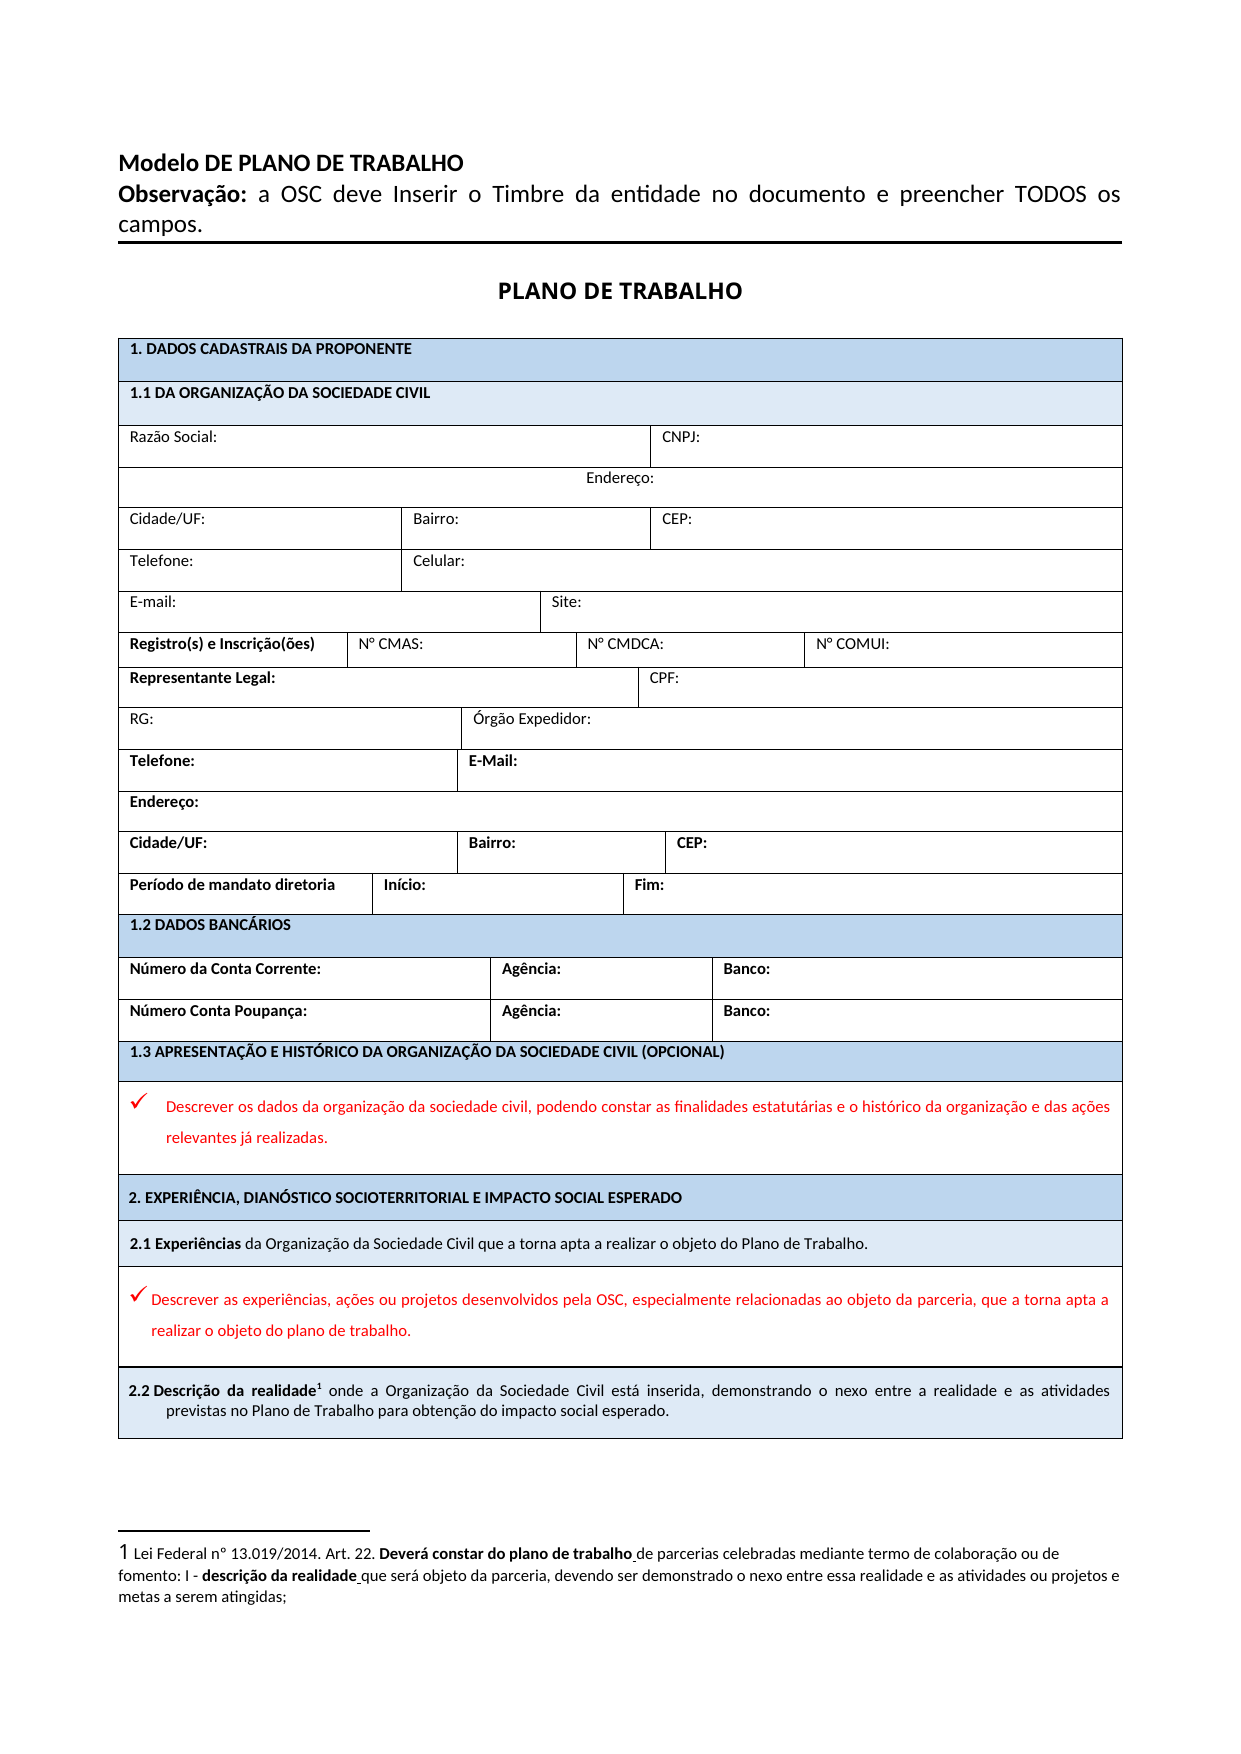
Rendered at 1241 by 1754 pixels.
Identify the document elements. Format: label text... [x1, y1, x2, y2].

table_cell N° CMAS: [348, 633, 576, 667]
text PLANO DE TRABALHO [118, 275, 1122, 306]
table_cell RG: [119, 708, 461, 749]
table_cell Registro(s) e Inscrição(ões) [119, 633, 347, 667]
table_cell Agência: [491, 1000, 712, 1041]
table_cell Cidade/UF: [119, 832, 457, 873]
table_cell Número Conta Poupança: [119, 1000, 490, 1041]
table_cell Bairro: [402, 508, 650, 549]
table_cell Descrever as experiências, ações ou projetos desenvolvidos pela OSC, especialmente relacionadas ao objeto da parceria, que a torna apta a realizar o objeto do plano de trabalho. [119, 1267, 1122, 1366]
table_cell N° COMUI: [805, 633, 1122, 667]
table_header 1. DADOS CADASTRAIS DA PROPONENTE [119, 339, 1122, 381]
table_cell CEP: [651, 508, 1122, 549]
table_cell Número da Conta Corrente: [119, 958, 490, 999]
table_cell 1.1 DA ORGANIZAÇÃO DA SOCIEDADE CIVIL [119, 382, 1122, 425]
table_cell Período de mandato diretoria [119, 874, 372, 913]
table_cell CNPJ: [651, 426, 1122, 467]
table_cell Site: [541, 592, 1122, 632]
table_cell Telefone: [119, 750, 457, 791]
table_cell Telefone: [119, 550, 401, 591]
table_cell Bairro: [458, 832, 665, 873]
table_cell Razão Social: [119, 426, 650, 467]
table_cell CPF: [639, 668, 1122, 707]
table_cell Banco: [713, 958, 1122, 999]
table_cell Cidade/UF: [119, 508, 401, 549]
table_cell Descrever os dados da organização da sociedade civil, podendo constar as finalidades estatutárias e o histórico da organização e das ações relevantes já realizadas. [119, 1082, 1122, 1173]
table_cell Fim: [624, 874, 1122, 913]
table_cell Celular: [402, 550, 1122, 591]
table_cell Início: [373, 874, 623, 913]
table_cell CEP: [666, 832, 1122, 873]
text Modelo DE PLANO DE TRABALHO [118, 148, 1122, 178]
table_cell Endereço: [119, 468, 1122, 507]
table_cell EXPERIÊNCIA, DIANÓSTICO SOCIOTERRITORIAL E IMPACTO SOCIAL ESPERADO [119, 1175, 1122, 1220]
table_cell E-mail: [119, 592, 540, 632]
table_cell 1.2 DADOS BANCÁRIOS [119, 915, 1122, 957]
table_cell N° CMDCA: [577, 633, 804, 667]
table_cell Agência: [491, 958, 712, 999]
table_cell Experiências da Organização da Sociedade Civil que a torna apta a realizar o objeto do Plano de Trabalho. [119, 1221, 1122, 1266]
text Observação: a OSC deve Inserir o Timbre da entidade no documento e preencher TODOS os campos. [118, 178, 1122, 241]
table_cell Endereço: [119, 792, 1122, 831]
table_cell E-Mail: [458, 750, 1122, 791]
table_cell Representante Legal: [119, 668, 638, 707]
table_cell Banco: [713, 1000, 1122, 1041]
table_cell 1.3 APRESENTAÇÃO E HISTÓRICO DA ORGANIZAÇÃO DA SOCIEDADE CIVIL (OPCIONAL) [119, 1042, 1122, 1081]
table_cell Descrição da realidade onde a Organização da Sociedade Civil está inserida, demonstrando o nexo entre a realidade e as atividades previstas no Plano de Trabalho para obtenção do impacto social esperado. [119, 1368, 1122, 1438]
table_cell Órgão Expedidor: [462, 708, 1122, 749]
